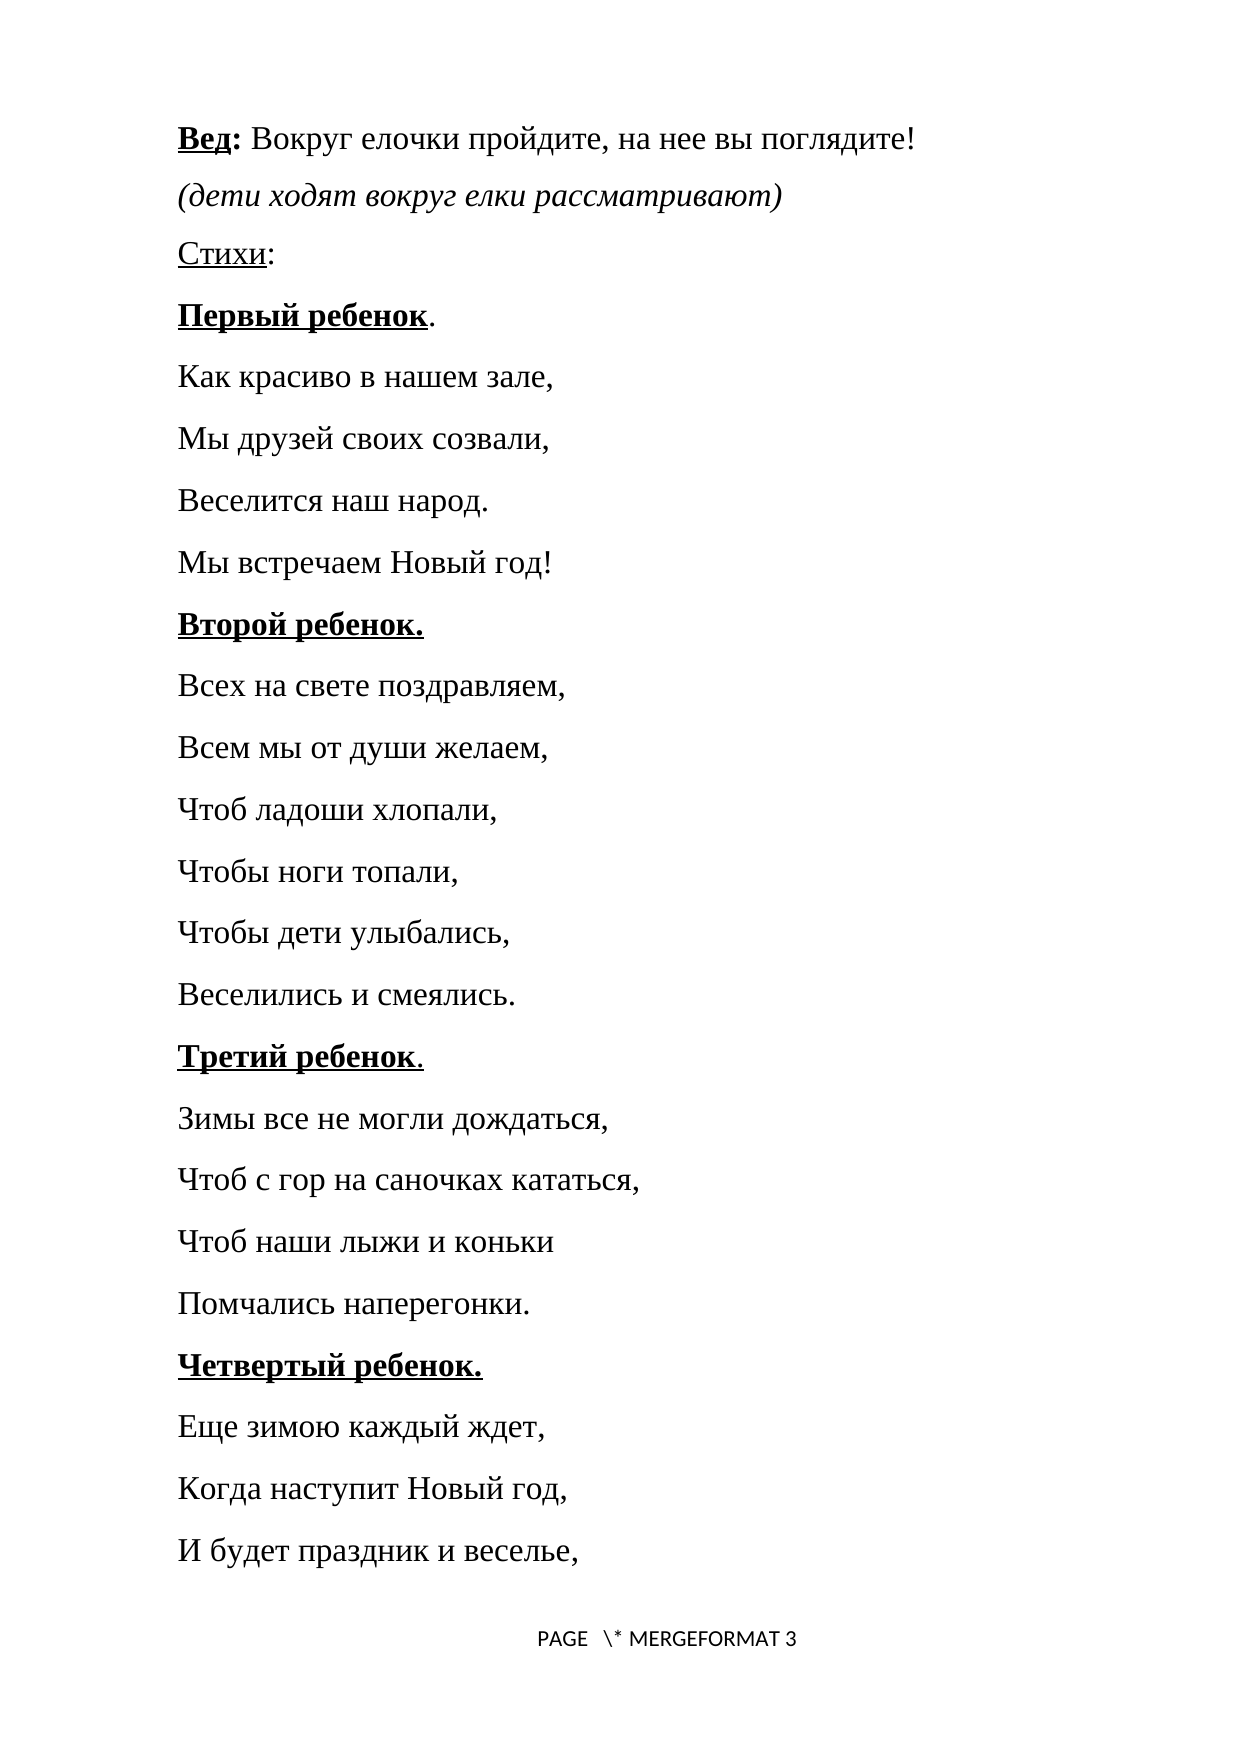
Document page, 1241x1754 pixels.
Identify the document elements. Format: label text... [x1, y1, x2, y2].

text Веселились и смеялись. [177, 974, 1152, 1013]
text Чтоб с гор на саночках кататься, [177, 1160, 1152, 1198]
text Мы встречаем Новый год! [177, 542, 1152, 580]
text Всем мы от души желаем, [177, 727, 1152, 766]
text Еще зимою каждый ждет, [177, 1407, 1152, 1445]
text Чтобы дети улыбались, [177, 913, 1152, 951]
text Второй ребенок. [177, 604, 1152, 642]
text Всех на свете поздравляем, [177, 666, 1152, 704]
text Мы друзей своих созвали, [177, 418, 1152, 457]
text Как красиво в нашем зале, [177, 357, 1152, 395]
text Зимы все не могли дождаться, [177, 1098, 1152, 1136]
text Стихи: [177, 233, 1152, 271]
text Когда наступит Новый год, [177, 1468, 1152, 1507]
text Третий ребенок. [177, 1036, 1152, 1074]
text Чтоб ладоши хлопали, [177, 789, 1152, 827]
text (дети ходят вокруг елки рассматривают) [177, 176, 1152, 214]
text Чтоб наши лыжи и коньки [177, 1221, 1152, 1260]
text Помчались наперегонки. [177, 1283, 1152, 1322]
text Веселится наш народ. [177, 480, 1152, 518]
text Вед: Вокруг елочки пройдите, на нее вы поглядите! [177, 118, 1152, 156]
text Чтобы ноги топали, [177, 851, 1152, 889]
text Первый ребенок. [177, 295, 1152, 333]
text Четвертый ребенок. [177, 1345, 1152, 1383]
text И будет праздник и веселье, [177, 1530, 1152, 1569]
